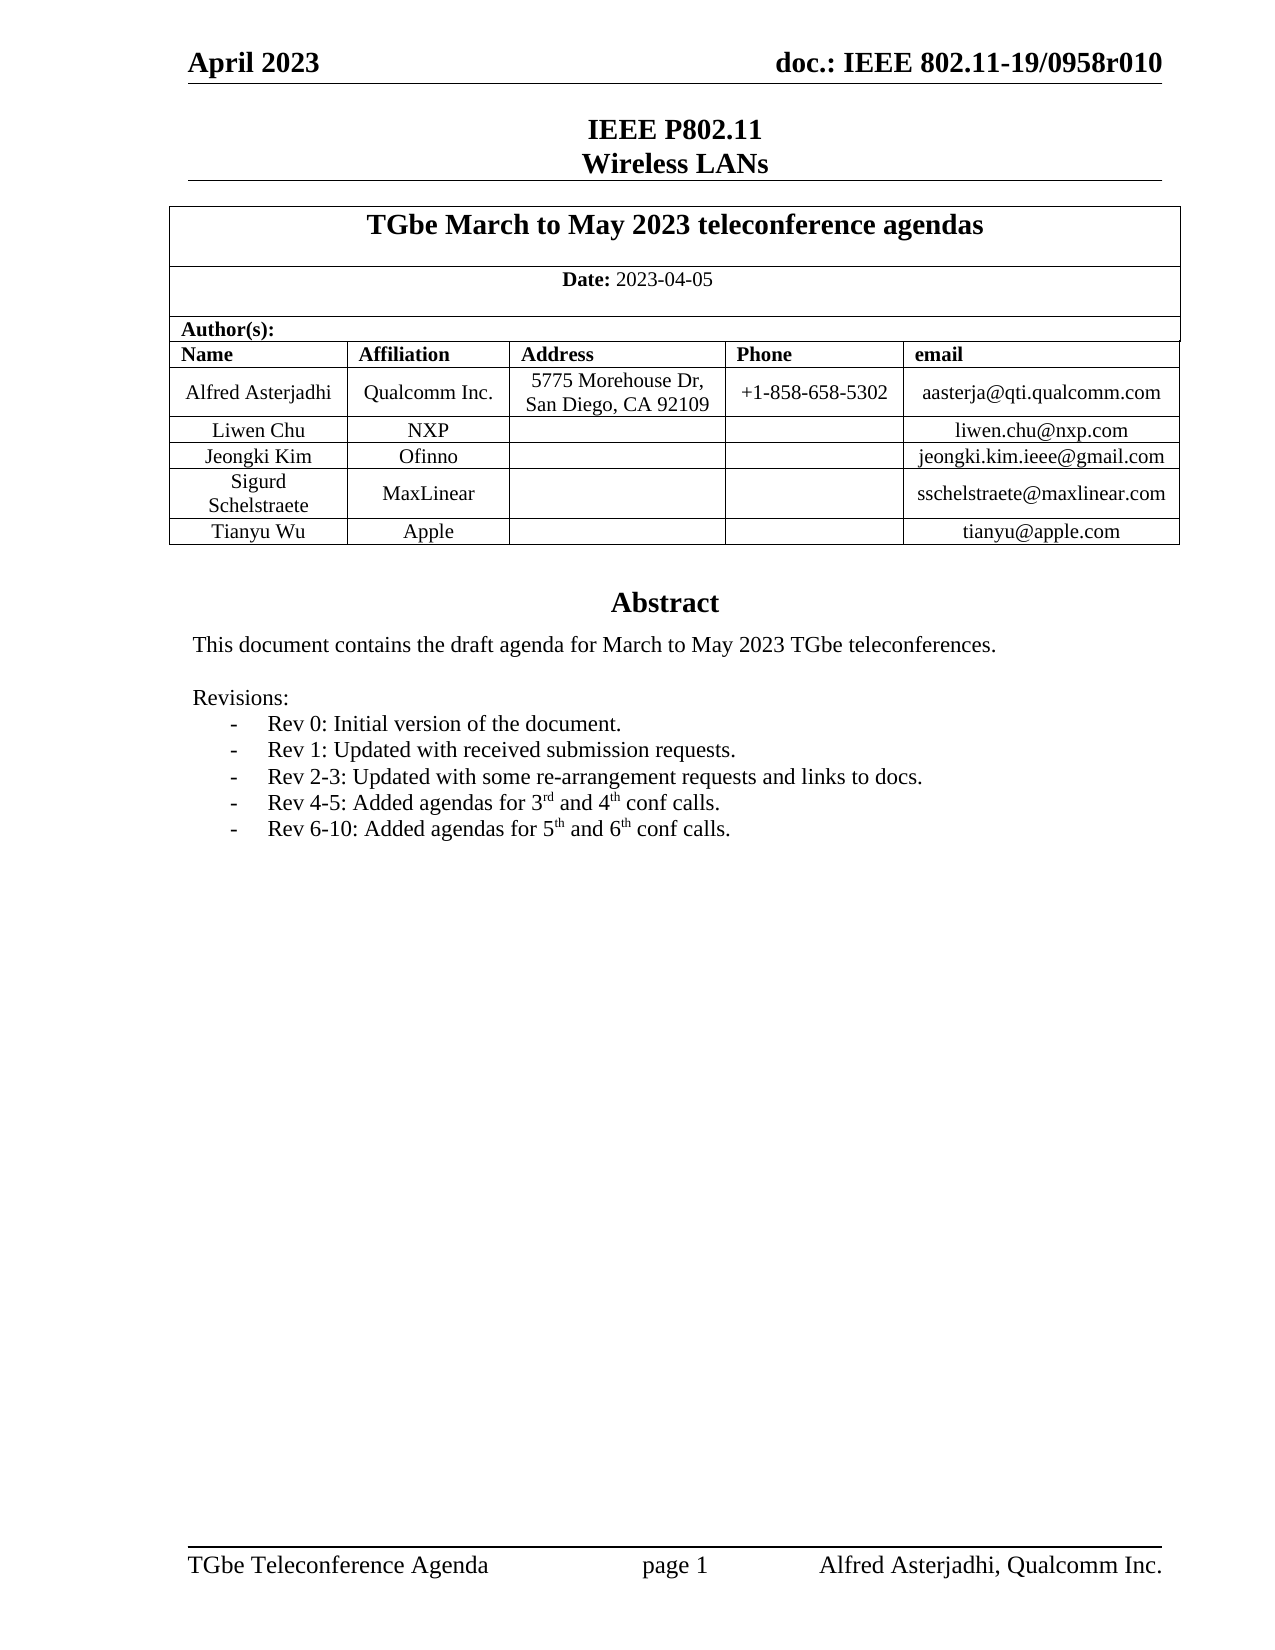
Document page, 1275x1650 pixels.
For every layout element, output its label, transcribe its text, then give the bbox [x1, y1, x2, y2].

table_cell Ofinno [348, 443, 509, 468]
table_cell +1-858-658-5302 [726, 368, 903, 416]
table_cell jeongki.kim.ieee@gmail.com [904, 443, 1179, 468]
table_cell tianyu@apple.com [904, 519, 1179, 543]
table_cell sschelstraete@maxlinear.com [904, 469, 1179, 517]
table_cell Qualcomm Inc. [348, 368, 509, 416]
table_cell [726, 519, 903, 543]
table_cell Apple [348, 519, 509, 543]
table_cell Date: 2023-04-05 [170, 267, 1180, 316]
table_cell [726, 469, 903, 517]
table_cell Author(s): [170, 317, 1180, 341]
table_cell Jeongki Kim [170, 443, 347, 468]
table_header TGbe March to May 2023 teleconference agendas [170, 207, 1180, 266]
table_cell email [904, 342, 1179, 367]
text IEEE P802.11 Wireless LANs [187, 112, 1162, 181]
table_cell [726, 443, 903, 468]
table_cell aasterja@qti.qualcomm.com [904, 368, 1179, 416]
table_cell Address [510, 342, 725, 367]
table_cell Name [170, 342, 347, 367]
table_cell [510, 443, 725, 468]
table_cell [510, 469, 725, 517]
table_cell MaxLinear [348, 469, 509, 517]
table_cell Sigurd Schelstraete [170, 469, 347, 517]
table_cell NXP [348, 417, 509, 442]
table_cell Phone [726, 342, 903, 367]
table_cell [510, 417, 725, 442]
table_cell liwen.chu@nxp.com [904, 417, 1179, 442]
table_cell [510, 519, 725, 543]
table_cell [726, 417, 903, 442]
table_cell Liwen Chu [170, 417, 347, 442]
table_cell Tianyu Wu [170, 519, 347, 543]
table_cell 5775 Morehouse Dr, San Diego, CA 92109 [510, 368, 725, 416]
table_cell Affiliation [348, 342, 509, 367]
table_cell Alfred Asterjadhi [170, 368, 347, 416]
